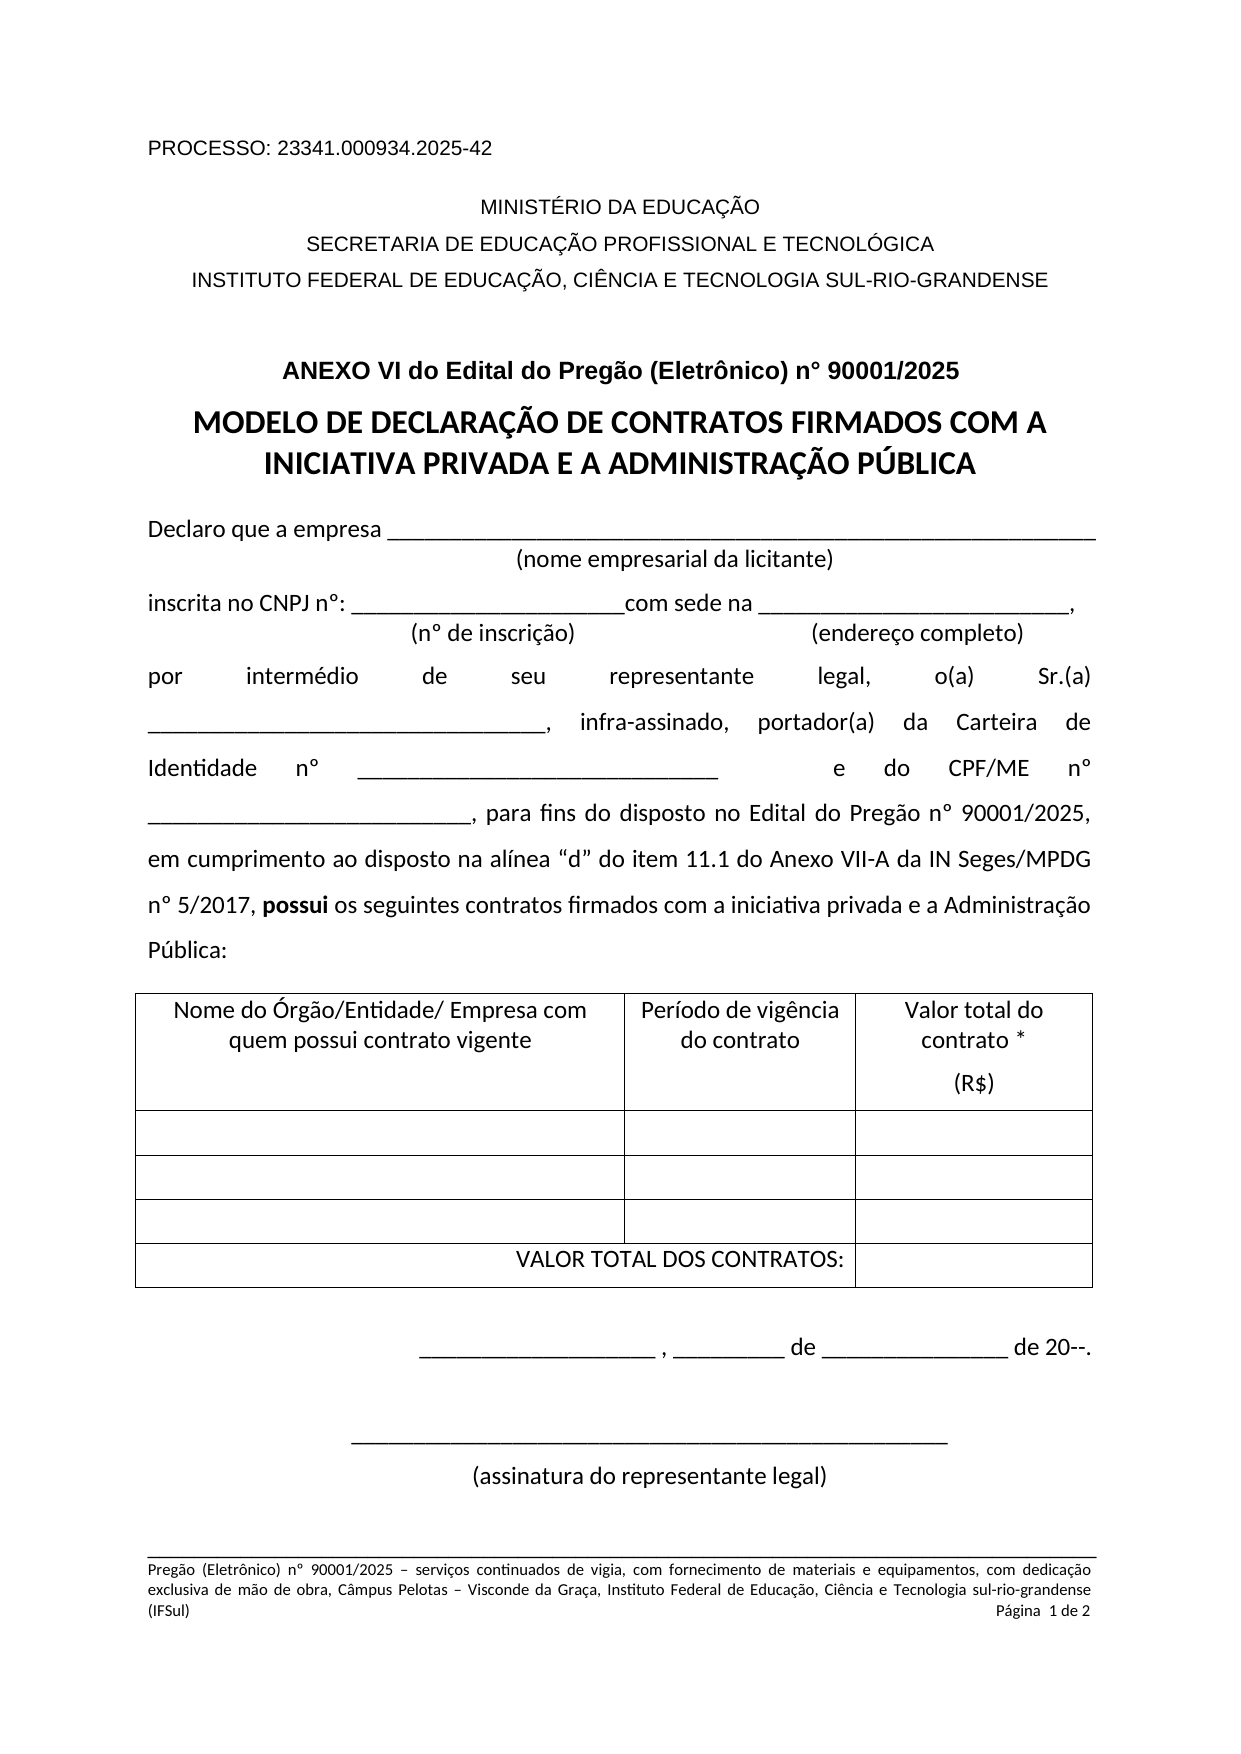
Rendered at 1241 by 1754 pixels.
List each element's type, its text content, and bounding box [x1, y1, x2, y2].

text MODELO DE DECLARAÇÃO DE CONTRATOS FIRMADOS COM A INICIATIVA PRIVADA E A ADMINISTRAÇÃO PÚBLICA [148, 401, 1093, 483]
table_cell [625, 1111, 855, 1154]
text (nº de inscrição) (endereço completo) [148, 617, 1093, 648]
text MINISTÉRIO DA EDUCAÇÃO [148, 195, 1093, 219]
text ________________________________________________ [148, 1417, 1093, 1447]
text Declaro que a empresa _________________________________________________________ [148, 513, 1104, 544]
table_header Nome do Órgão/Entidade/ Empresa com quem possui contrato vigente [136, 994, 624, 1110]
table_cell [625, 1200, 855, 1243]
table_header Período de vigência do contrato [625, 994, 855, 1110]
table_cell [856, 1200, 1092, 1243]
table_cell [625, 1156, 855, 1198]
table_cell [856, 1244, 1092, 1287]
table_cell [856, 1156, 1092, 1198]
text SECRETARIA DE EDUCAÇÃO PROFISSIONAL E TECNOLÓGICA [148, 232, 1093, 256]
table_cell VALOR TOTAL DOS CONTRATOS: [136, 1244, 855, 1287]
list ANEXO VI do Edital do Pregão (Eletrônico) n° 90001/2025 [148, 356, 1094, 384]
text (assinatura do representante legal) [148, 1460, 1093, 1490]
table_cell [136, 1156, 624, 1198]
list inscrita no CNPJ nº: ______________________com sede na _________________________, [148, 587, 1093, 617]
list por intermédio de seu representante legal, o(a) Sr.(a) ________________________________, infra-assinado, portador(a) da Carteira de Identidade nº _____________________________ e do CPF/ME nº __________________________, para fins do disposto no Edital do Pregão nº 90001/2025, em cumprimento ao disposto na alínea “d” do item 11.1 do Anexo VII-A da IN Seges/MPDG nº 5/2017, possui os seguintes contratos firmados com a iniciativa privada e a Administração Pública: [148, 660, 1093, 965]
table_cell [856, 1111, 1092, 1154]
text INSTITUTO FEDERAL DE EDUCAÇÃO, CIÊNCIA E TECNOLOGIA SUL-RIO-GRANDENSE [148, 268, 1093, 292]
text (nome empresarial da licitante) [148, 544, 1104, 574]
table_cell [136, 1111, 624, 1154]
table_header Valor total do contrato * (R$) [856, 994, 1092, 1110]
text PROCESSO: 23341.000934.2025-42 [148, 136, 1097, 160]
text ___________________ , _________ de _______________ de 20--. [148, 1331, 1093, 1361]
table_cell [136, 1200, 624, 1243]
